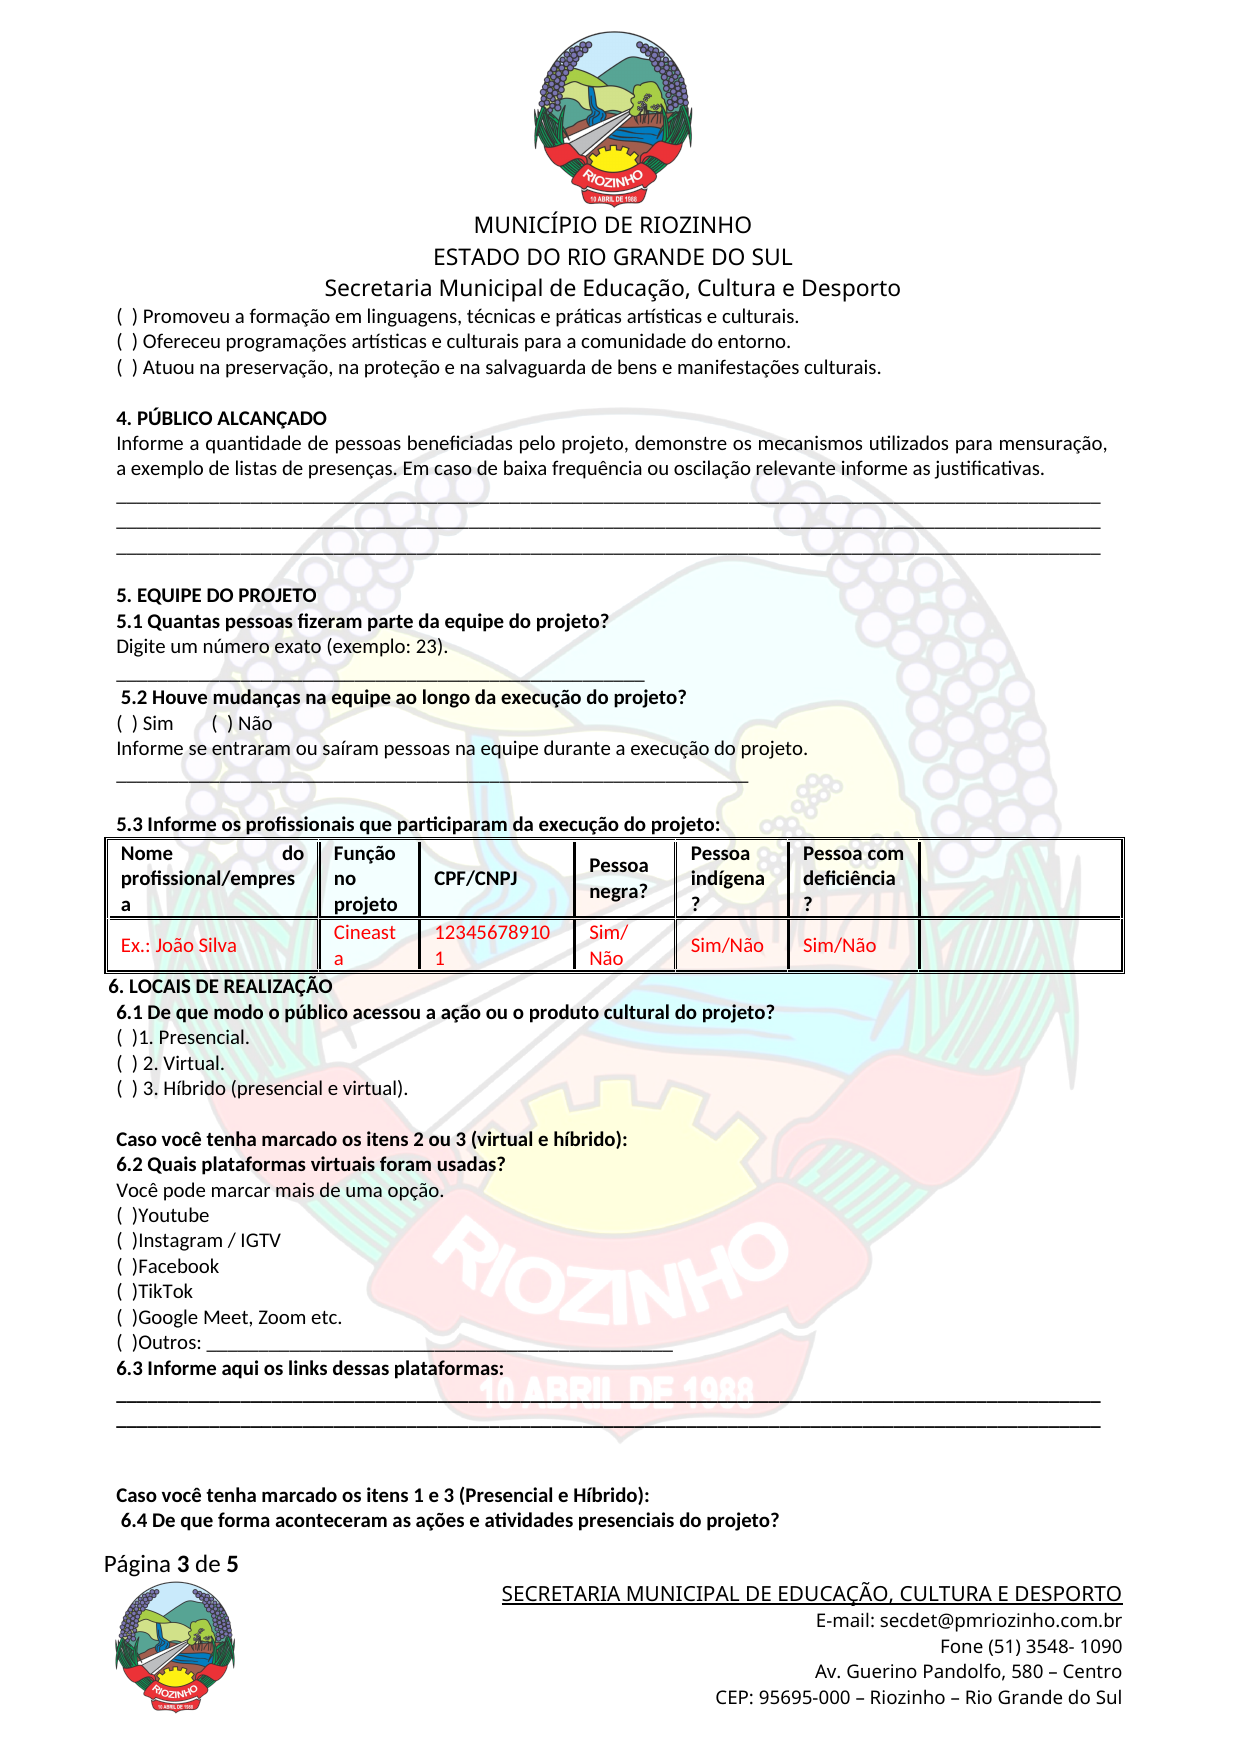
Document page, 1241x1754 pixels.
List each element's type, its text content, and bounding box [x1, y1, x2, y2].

text 5.2 Houve mudanças na equipe ao longo da execução do projeto? [116, 684, 1110, 710]
text 6. LOCAIS DE REALIZAÇÃO [103, 973, 1122, 999]
table_header CPF/CNPJ [419, 840, 574, 916]
text Caso você tenha marcado os itens 2 ou 3 (virtual e híbrido): [116, 1126, 1110, 1151]
text 5.3 Informe os profissionais que participaram da execução do projeto: [116, 811, 1110, 837]
text 4. PÚBLICO ALCANÇADO [116, 405, 1110, 430]
text ( )1. Presencial. [116, 1024, 1110, 1050]
text Você pode marcar mais de uma opção. [116, 1177, 1110, 1202]
picture [523, 29, 703, 210]
text 5.1 Quantas pessoas fizeram parte da equipe do projeto? [116, 608, 1110, 633]
table_header Pessoa com deficiência? [788, 838, 919, 916]
text ( ) Atuou na preservação, na proteção e na salvaguarda de bens e manifestações culturais. [116, 354, 1110, 379]
text ( )Google Meet, Zoom etc. [116, 1304, 1110, 1329]
table_cell Sim/Não [574, 920, 676, 970]
text ______________________________________________________________________________________________________________________________________________________________________________________________ [116, 1380, 1110, 1431]
text ( )Facebook [116, 1253, 1110, 1278]
text ( )Youtube [116, 1202, 1110, 1228]
text ( ) Sim ( ) Não [116, 710, 1110, 735]
text 6.3 Informe aqui os links dessas plataformas: [116, 1355, 1110, 1380]
table_cell [919, 916, 1122, 970]
table_header Pessoa indígena? [676, 838, 788, 916]
text 6.2 Quais plataformas virtuais foram usadas? [116, 1151, 1110, 1177]
table_cell 123456789101 [419, 920, 574, 970]
table_cell Sim/Não [788, 920, 919, 970]
text ( ) Ofereceu programações artísticas e culturais para a comunidade do entorno. [116, 328, 1110, 354]
table_header Função no projeto [319, 840, 419, 916]
picture [107, 1580, 243, 1715]
text _____________________________________________________________ [116, 761, 1110, 786]
table_cell Sim/Não [676, 920, 788, 970]
text 5. EQUIPE DO PROJETO [116, 583, 1110, 608]
text 6.4 De que forma aconteceram as ações e atividades presenciais do projeto? [116, 1507, 1110, 1533]
table_cell Ex.: João Silva [108, 916, 319, 970]
text Informe se entraram ou saíram pessoas na equipe durante a execução do projeto. [116, 735, 1110, 761]
text Informe a quantidade de pessoas beneficiadas pelo projeto, demonstre os mecanismos utilizados para mensuração, a exemplo de listas de presenças. Em caso de baixa frequência ou oscilação relevante informe as justificativas. [116, 430, 1110, 481]
table_header Nome do profissional/empresa [106, 838, 319, 916]
table_cell Cineasta [319, 920, 419, 970]
text ( ) 3. Híbrido (presencial e virtual). [116, 1075, 1110, 1101]
text 6.1 De que modo o público acessou a ação ou o produto cultural do projeto? [116, 999, 1110, 1024]
text ( ) Promoveu a formação em linguagens, técnicas e práticas artísticas e culturais. [116, 303, 1110, 328]
text ( )Outros: _____________________________________________ [116, 1329, 1110, 1355]
table_header [919, 840, 1121, 916]
text Digite um número exato (exemplo: 23). [116, 633, 1110, 659]
text Caso você tenha marcado os itens 1 e 3 (Presencial e Híbrido): [116, 1482, 1110, 1507]
table_header Pessoa negra? [574, 840, 676, 916]
text ( ) 2. Virtual. [116, 1050, 1110, 1075]
text ( )Instagram / IGTV [116, 1228, 1110, 1253]
text ( )TikTok [116, 1278, 1110, 1304]
text ___________________________________________________ [116, 659, 1110, 684]
